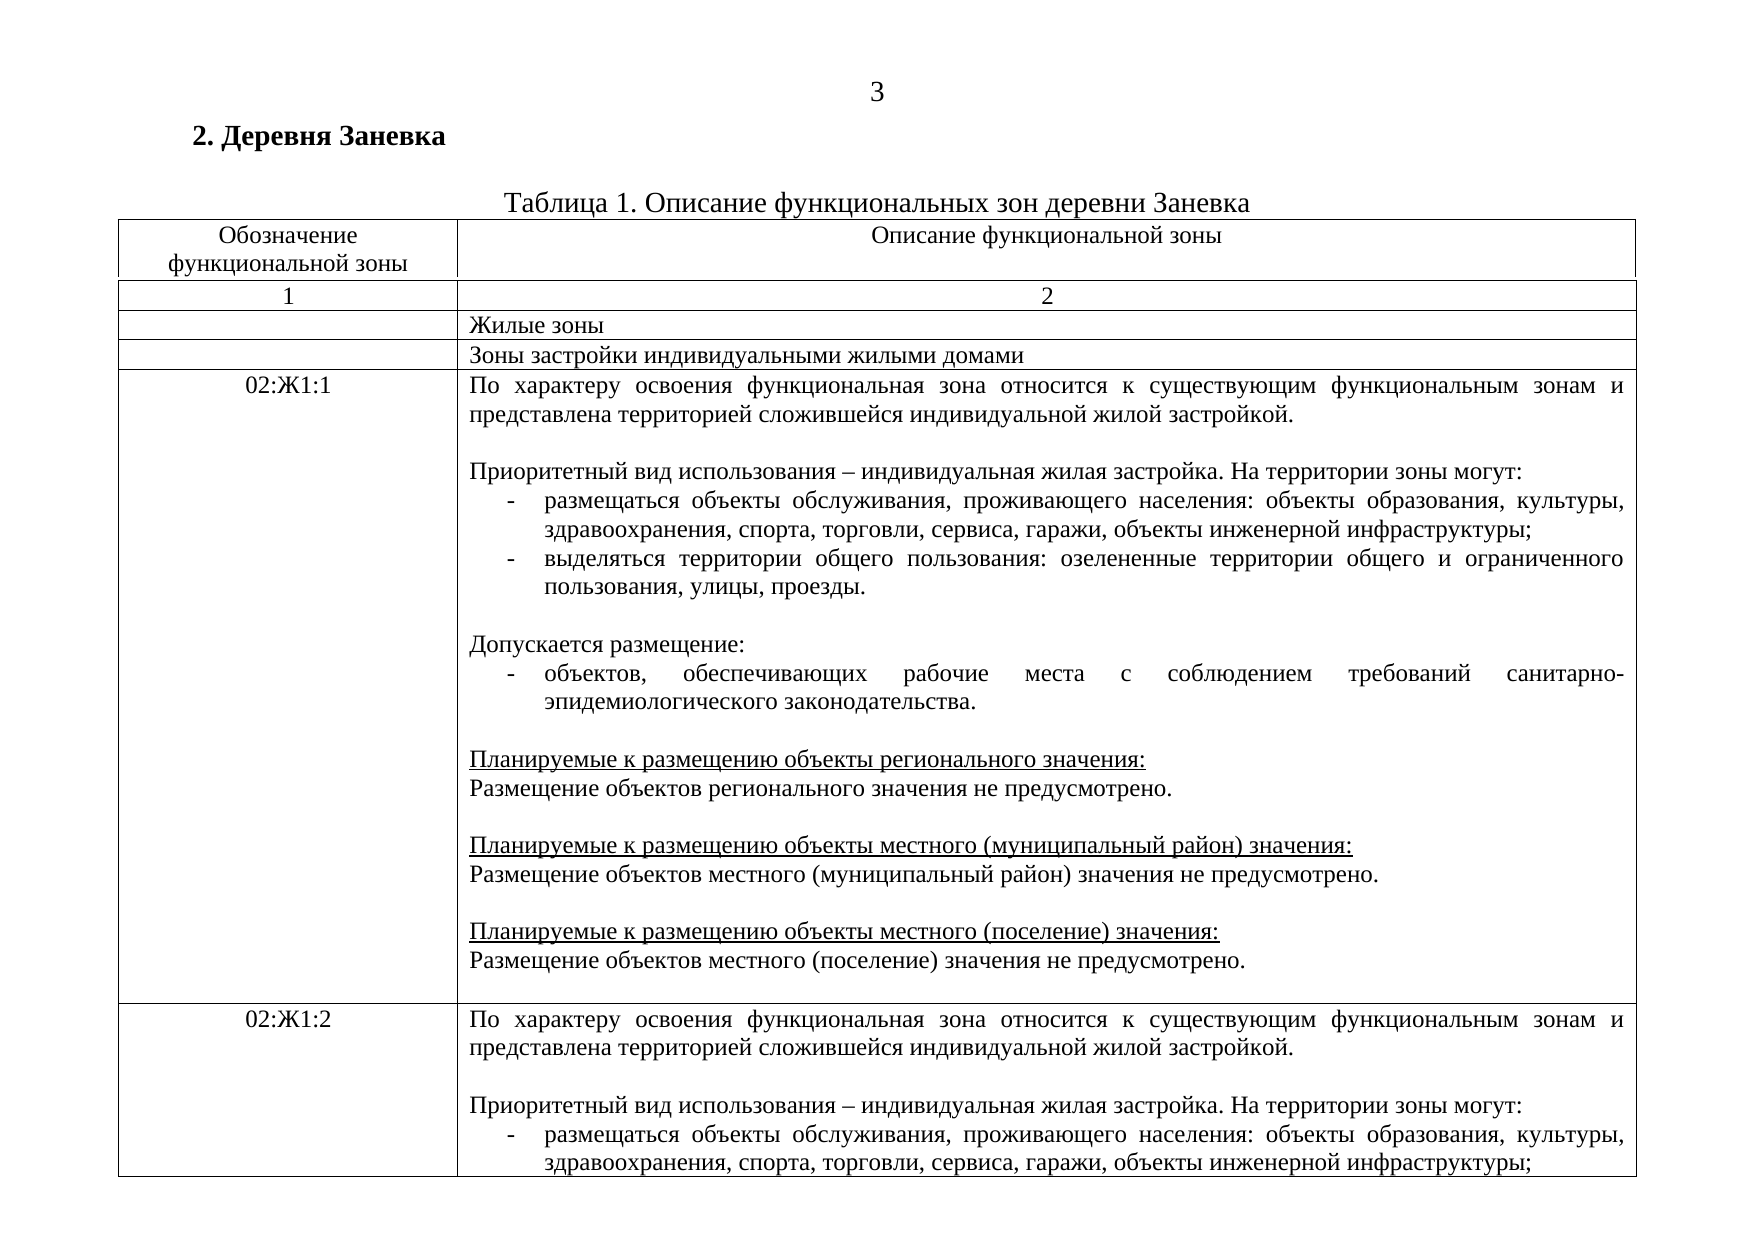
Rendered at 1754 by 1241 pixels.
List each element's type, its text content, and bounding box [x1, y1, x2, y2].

table_header 2 [458, 281, 1636, 309]
table_header 1 [119, 281, 457, 309]
subtitle 2. Деревня Заневка [118, 118, 1636, 152]
table_header Обозначение функциональной зоны [119, 220, 457, 277]
table_cell Зоны застройки индивидуальными жилыми домами [458, 340, 1636, 369]
table_cell 02:Ж1:1 [119, 370, 457, 1003]
table_cell [119, 340, 457, 369]
table_cell Жилые зоны [458, 311, 1636, 339]
table_cell [119, 311, 457, 339]
table_cell 02:Ж1:2 [119, 1004, 457, 1176]
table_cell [458, 1004, 1636, 1176]
table_header Описание функциональной зоны [458, 220, 1635, 277]
